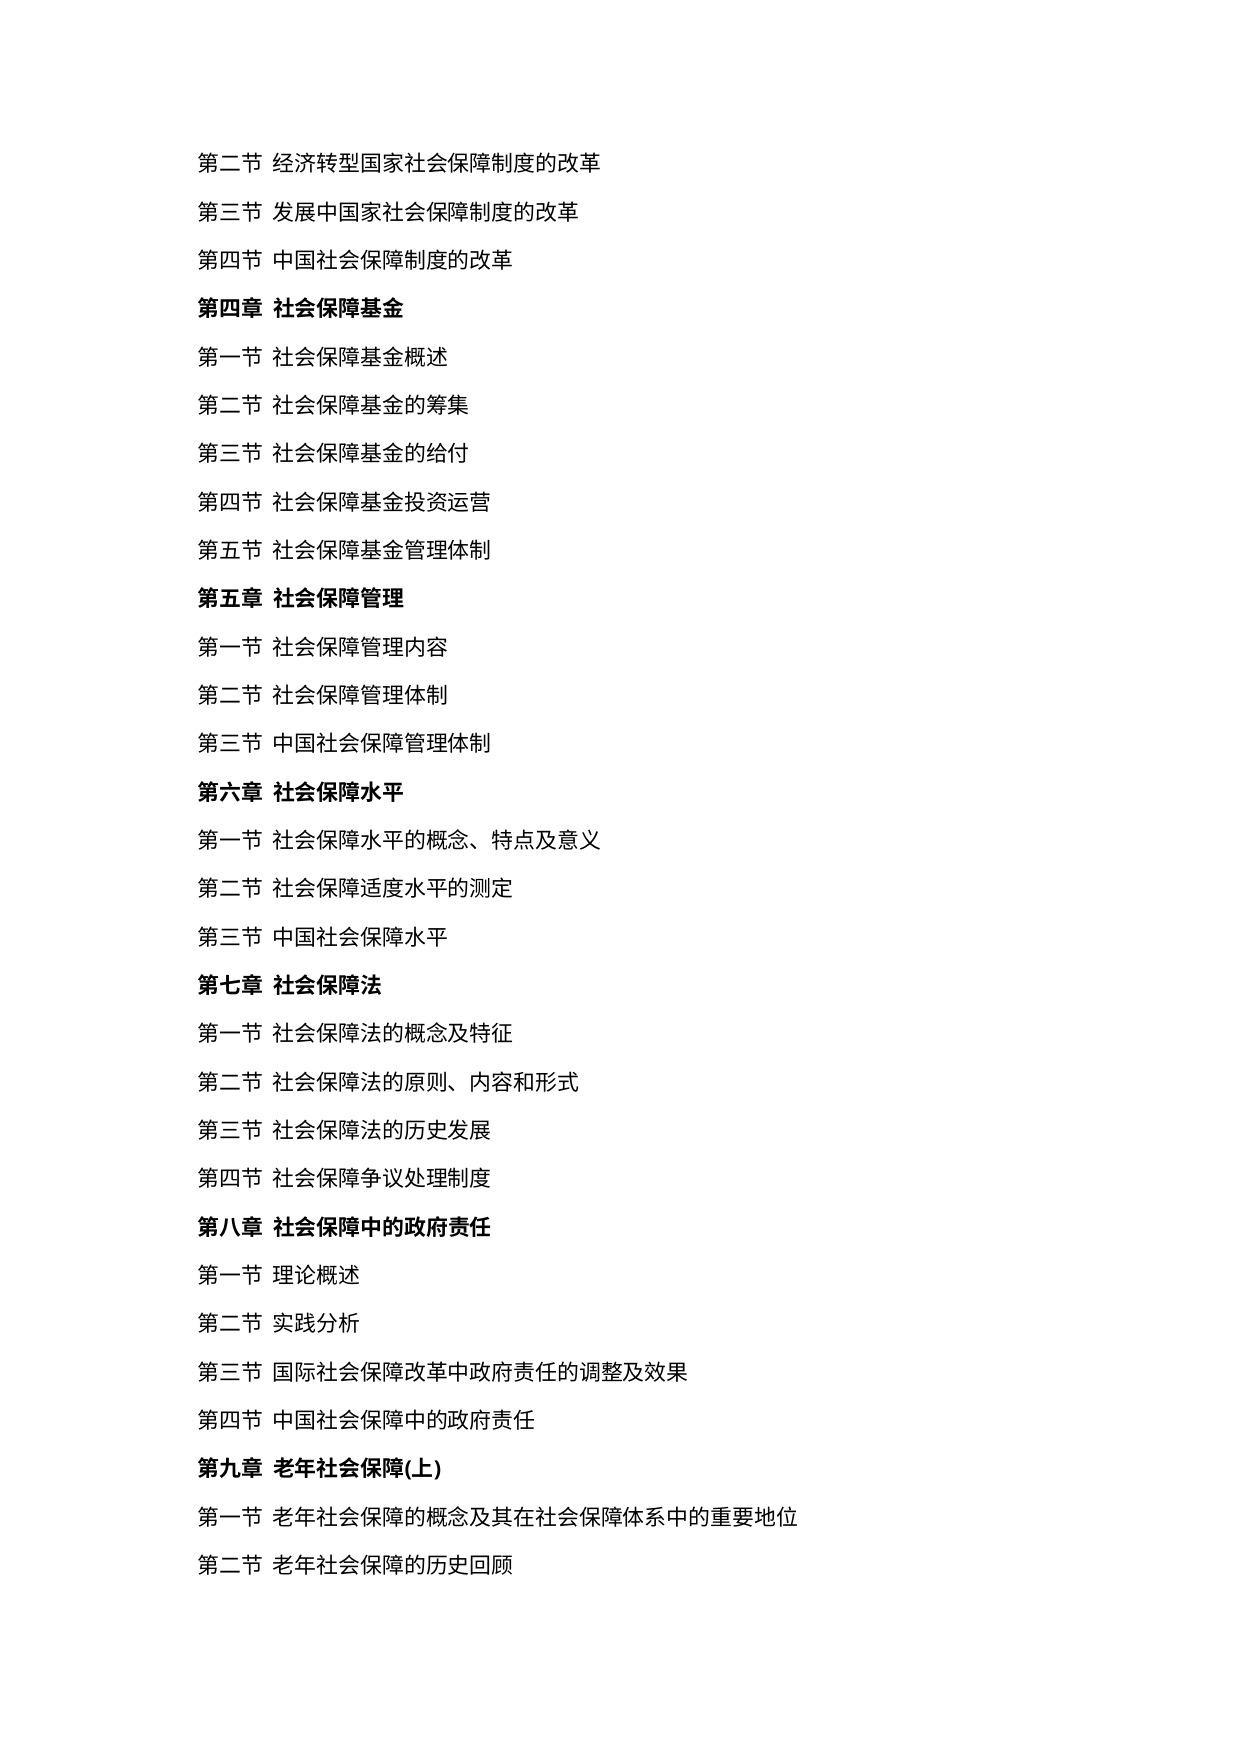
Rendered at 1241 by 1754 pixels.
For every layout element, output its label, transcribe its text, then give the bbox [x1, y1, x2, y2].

text 第二节 实践分析 [153, 1306, 1140, 1338]
text 第二节 经济转型国家社会保障制度的改革 [153, 146, 1140, 178]
text 第四节 社会保障基金投资运营 [153, 484, 1140, 517]
text 第一节 理论概述 [153, 1257, 1140, 1290]
text 第一节 社会保障水平的概念、特点及意义 [153, 822, 1140, 855]
text 第一节 社会保障基金概述 [153, 339, 1140, 372]
text 第三节 发展中国家社会保障制度的改革 [153, 194, 1140, 227]
text 第二节 老年社会保障的历史回顾 [153, 1547, 1140, 1580]
text 第七章 社会保障法 [153, 967, 1140, 1000]
text 第一节 老年社会保障的概念及其在社会保障体系中的重要地位 [153, 1499, 1140, 1532]
text 第四节 中国社会保障中的政府责任 [153, 1402, 1140, 1435]
text 第五章 社会保障管理 [153, 581, 1140, 613]
text 第三节 中国社会保障管理体制 [153, 726, 1140, 758]
text 第九章 老年社会保障(上) [153, 1451, 1140, 1483]
text 第四节 社会保障争议处理制度 [153, 1161, 1140, 1193]
text 第二节 社会保障适度水平的测定 [153, 871, 1140, 903]
text 第二节 社会保障管理体制 [153, 677, 1140, 710]
text 第一节 社会保障管理内容 [153, 629, 1140, 662]
text 第二节 社会保障法的原则、内容和形式 [153, 1064, 1140, 1097]
text 第四节 中国社会保障制度的改革 [153, 242, 1140, 275]
text 第六章 社会保障水平 [153, 774, 1140, 807]
text 第三节 社会保障法的历史发展 [153, 1112, 1140, 1145]
text 第三节 中国社会保障水平 [153, 919, 1140, 952]
text 第一节 社会保障法的概念及特征 [153, 1016, 1140, 1048]
text 第三节 国际社会保障改革中政府责任的调整及效果 [153, 1354, 1140, 1387]
text 第三节 社会保障基金的给付 [153, 436, 1140, 468]
text 第二节 社会保障基金的筹集 [153, 387, 1140, 420]
text 第五节 社会保障基金管理体制 [153, 532, 1140, 565]
text 第四章 社会保障基金 [153, 291, 1140, 323]
text 第八章 社会保障中的政府责任 [153, 1209, 1140, 1242]
